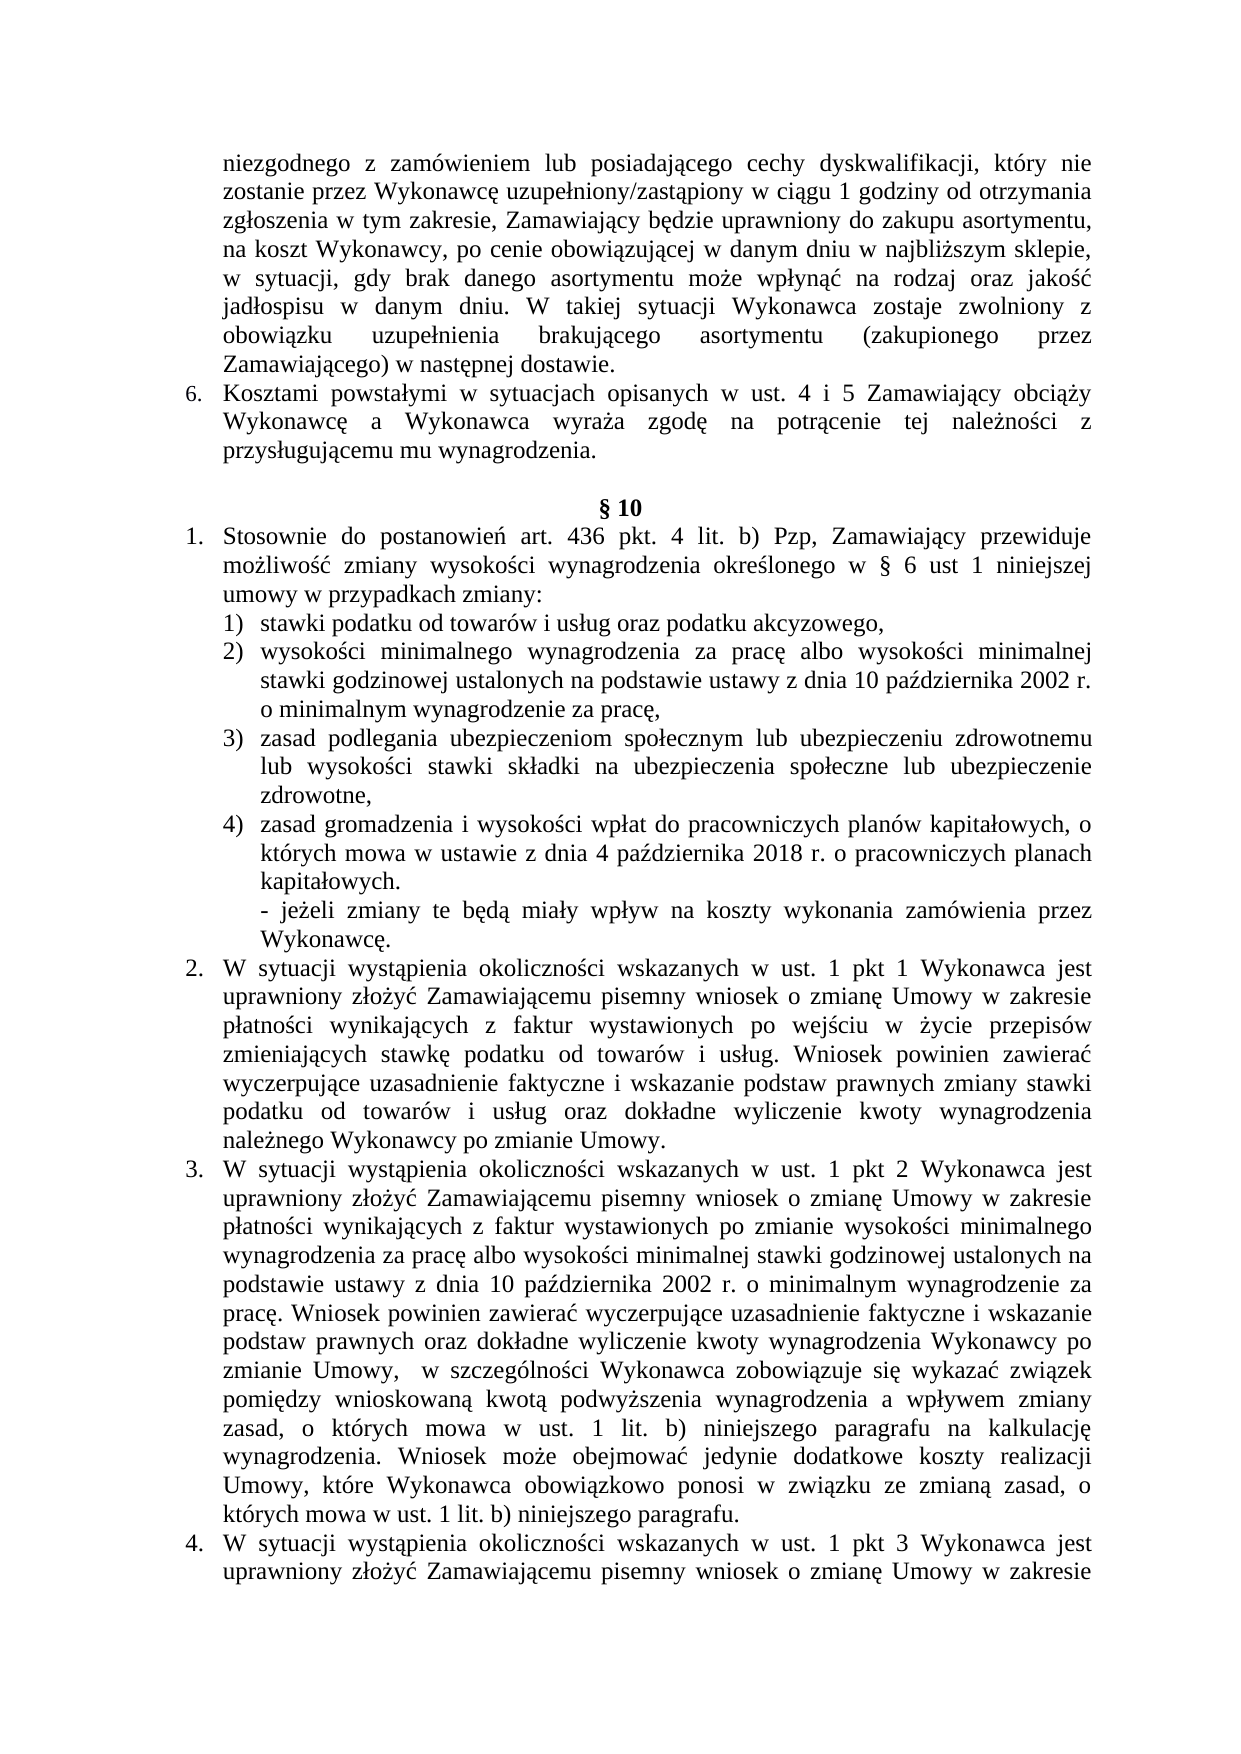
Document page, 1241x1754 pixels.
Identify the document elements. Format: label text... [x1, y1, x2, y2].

text - jeżeli zmiany te będą miały wpływ na koszty wykonania zamówienia przez Wykonawcę. [260, 895, 1093, 953]
list W sytuacji wystąpienia okoliczności wskazanych w ust. 1 pkt 2 Wykonawca jest uprawniony złożyć Zamawiającemu pisemny wniosek o zmianę Umowy w zakresie płatności wynikających z faktur wystawionych po zmianie wysokości minimalnego wynagrodzenia za pracę albo wysokości minimalnej stawki godzinowej ustalonych na podstawie ustawy z dnia 10 października 2002 r. o minimalnym wynagrodzenie za pracę. Wniosek powinien zawierać wyczerpujące uzasadnienie faktyczne i wskazanie podstaw prawnych oraz dokładne wyliczenie kwoty wynagrodzenia Wykonawcy po zmianie Umowy, w szczególności Wykonawca zobowiązuje się wykazać związek pomiędzy wnioskowaną kwotą podwyższenia wynagrodzenia a wpływem zmiany zasad, o których mowa w ust. 1 lit. b) niniejszego paragrafu na kalkulację wynagrodzenia. Wniosek może obejmować jedynie dodatkowe koszty realizacji Umowy, które Wykonawca obowiązkowo ponosi w związku ze zmianą zasad, o których mowa w ust. 1 lit. b) niniejszego paragrafu. [185, 1154, 1093, 1528]
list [185, 1528, 1093, 1585]
list stawki podatku od towarów i usług oraz podatku akcyzowego, [223, 608, 1093, 636]
list wysokości minimalnego wynagrodzenia za pracę albo wysokości minimalnej stawki godzinowej ustalonych na podstawie ustawy z dnia 10 października 2002 r. o minimalnym wynagrodzenie za pracę, [223, 636, 1093, 723]
text § 10 [148, 493, 1093, 521]
list zasad gromadzenia i wysokości wpłat do pracowniczych planów kapitałowych, o których mowa w ustawie z dnia 4 października 2018 r. o pracowniczych planach kapitałowych. [223, 809, 1093, 895]
list zasad podlegania ubezpieczeniom społecznym lub ubezpieczeniu zdrowotnemu lub wysokości stawki składki na ubezpieczenia społeczne lub ubezpieczenie zdrowotne, [223, 723, 1093, 809]
list Stosownie do postanowień art. 436 pkt. 4 lit. b) Pzp, Zamawiający przewiduje możliwość zmiany wysokości wynagrodzenia określonego w § 6 ust 1 niniejszej umowy w przypadkach zmiany: [185, 521, 1093, 608]
list Kosztami powstałymi w sytuacjach opisanych w ust. 4 i 5 Zamawiający obciąży Wykonawcę a Wykonawca wyraża zgodę na potrącenie tej należności z przysługującemu mu wynagrodzenia. [185, 378, 1093, 464]
list W sytuacji wystąpienia okoliczności wskazanych w ust. 1 pkt 1 Wykonawca jest uprawniony złożyć Zamawiającemu pisemny wniosek o zmianę Umowy w zakresie płatności wynikających z faktur wystawionych po wejściu w życie przepisów zmieniających stawkę podatku od towarów i usług. Wniosek powinien zawierać wyczerpujące uzasadnienie faktyczne i wskazanie podstaw prawnych zmiany stawki podatku od towarów i usług oraz dokładne wyliczenie kwoty wynagrodzenia należnego Wykonawcy po zmianie Umowy. [185, 953, 1093, 1154]
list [185, 148, 1093, 378]
